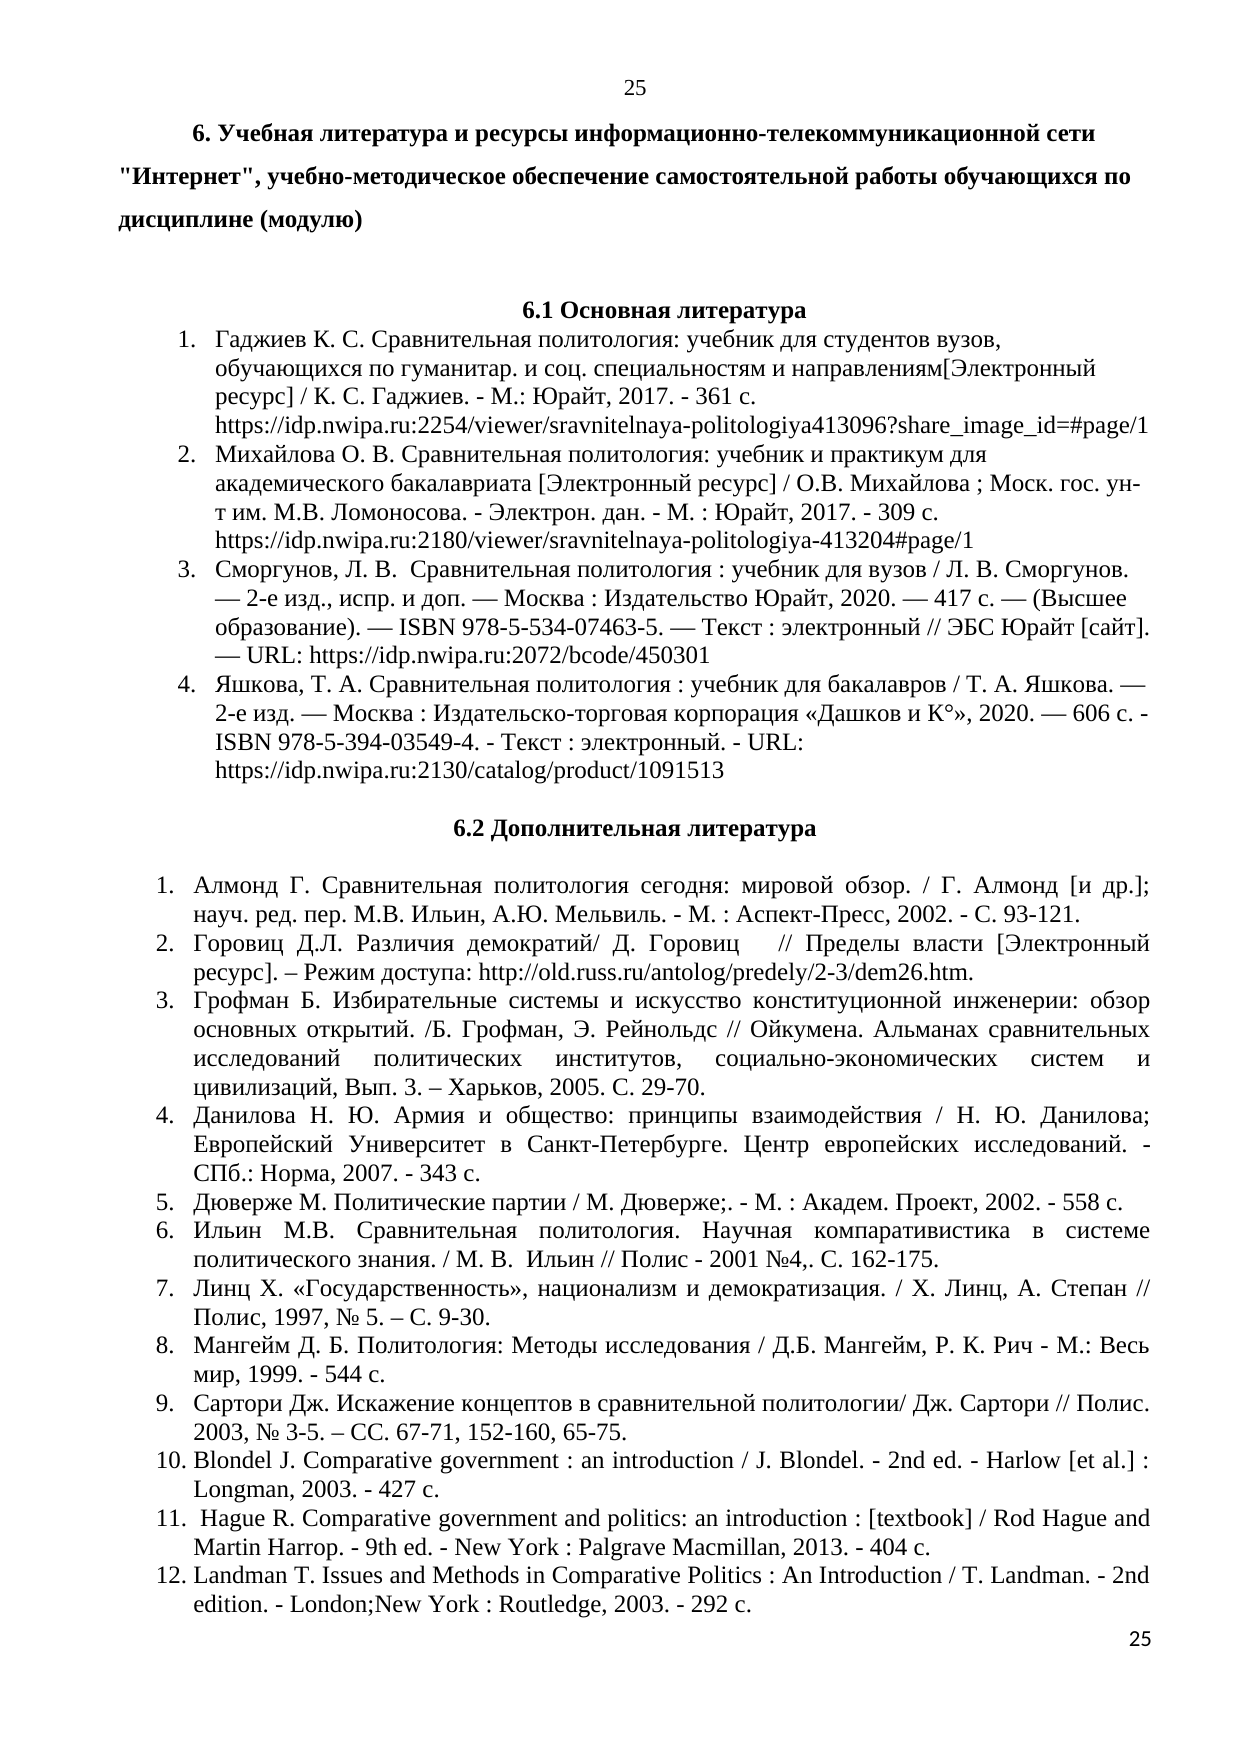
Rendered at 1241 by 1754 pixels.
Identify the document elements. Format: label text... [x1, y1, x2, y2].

list Линц Х. «Государственность», национализм и демократизация. / Х. Линц, А. Степан // Полис, 1997, № 5. – С. 9-30. [156, 1273, 1152, 1331]
list Гаджиев К. С. Сравнительная политология: учебник для студентов вузов, обучающихся по гуманитар. и соц. специальностям и направлениям[Электронный ресурс] / К. С. Гаджиев. - М.: Юрайт, 2017. - 361 c. https://idp.nwipa.ru:2254/viewer/sravnitelnaya-politologiya413096?share_image_id=#page/1 [177, 324, 1152, 439]
list Алмонд Г. Сравнительная политология сегодня: мировой обзор. / Г. Алмонд [и др.]; науч. ред. пер. М.В. Ильин, А.Ю. Мельвиль. - М. : Аспект-Пресс, 2002. - С. 93-121. [156, 871, 1152, 928]
list Сартори Дж. Искажение концептов в сравнительной политологии/ Дж. Сартори // Полис. 2003, № 3-5. – СС. 67-71, 152-160, 65-75. [156, 1388, 1152, 1446]
list Грофман Б. Избирательные системы и искусство конституционной инженерии: обзор основных открытий. /Б. Грофман, Э. Рейнольдс // Ойкумена. Альманах сравнительных исследований политических институтов, социально-экономических систем и цивилизаций, Вып. 3. – Харьков, 2005. С. 29-70. [156, 986, 1152, 1101]
list Данилова Н. Ю. Армия и общество: принципы взаимодействия / Н. Ю. Данилова; Европейский Университет в Санкт-Петербурге. Центр европейских исследований. - СПб.: Норма, 2007. - 343 с. [156, 1101, 1152, 1187]
list Blondel J. Comparative government : an introduction / J. Blondel. - 2nd ed. - Harlow [et al.] : Longman, 2003. - 427 c. [156, 1446, 1152, 1503]
list Дюверже М. Политические партии / М. Дюверже;. - М. : Академ. Проект, 2002. - 558 c. [156, 1187, 1152, 1216]
text 6. Учебная литература и ресурсы информационно-телекоммуникационной сети "Интернет", учебно-методическое обеспечение самостоятельной работы обучающихся по дисциплине (модулю) [118, 118, 1152, 233]
list Мангейм Д. Б. Политология: Методы исследования / Д.Б. Мангейм, Р. К. Рич - М.: Весь мир, 1999. - 544 с. [156, 1331, 1152, 1388]
list Сморгунов, Л. В. Сравнительная политология : учебник для вузов / Л. В. Сморгунов. — 2-е изд., испр. и доп. — Москва : Издательство Юрайт, 2020. — 417 с. — (Высшее образование). — ISBN 978-5-534-07463-5. — Текст : электронный // ЭБС Юрайт [сайт]. — URL: https://idp.nwipa.ru:2072/bcode/450301 [177, 554, 1152, 669]
list Landman T. Issues and Methods in Comparative Politics : An Introduction / T. Landman. - 2nd edition. - London;New York : Routledge, 2003. - 292 c. [156, 1561, 1152, 1618]
list Hague R. Comparative government and politics: an introduction : [textbook] / Rod Hague and Martin Harrop. - 9th ed. - New York : Palgrave Macmillan, 2013. - 404 c. [156, 1503, 1152, 1561]
list Ильин М.В. Сравнительная политология. Научная компаративистика в системе политического знания. / М. В. Ильин // Полис - 2001 №4,. С. 162-175. [156, 1216, 1152, 1273]
list Яшкова, Т. А. Сравнительная политология : учебник для бакалавров / Т. А. Яшкова. — 2-е изд. — Москва : Издательско-торговая корпорация «Дашков и К°», 2020. — 606 с. - ISBN 978-5-394-03549-4. - Текст : электронный. - URL: https://idp.nwipa.ru:2130/catalog/product/1091513 [177, 669, 1152, 784]
list Горовиц Д.Л. Различия демократий/ Д. Горовиц // Пределы власти [Электронный ресурс]. – Режим доступа: http://old.russ.ru/antolog/predely/2-3/dem26.htm. [156, 928, 1152, 986]
list Михайлова О. В. Сравнительная политология: учебник и практикум для академического бакалавриата [Электронный ресурс] / О.В. Михайлова ; Моск. гос. ун-т им. М.В. Ломоносова. - Электрон. дан. - М. : Юрайт, 2017. - 309 c. https://idp.nwipa.ru:2180/viewer/sravnitelnaya-politologiya-413204#page/1 [177, 439, 1152, 554]
text 6.2 Дополнительная литература [118, 813, 1152, 842]
text 6.1 Основная литература [118, 295, 1152, 324]
